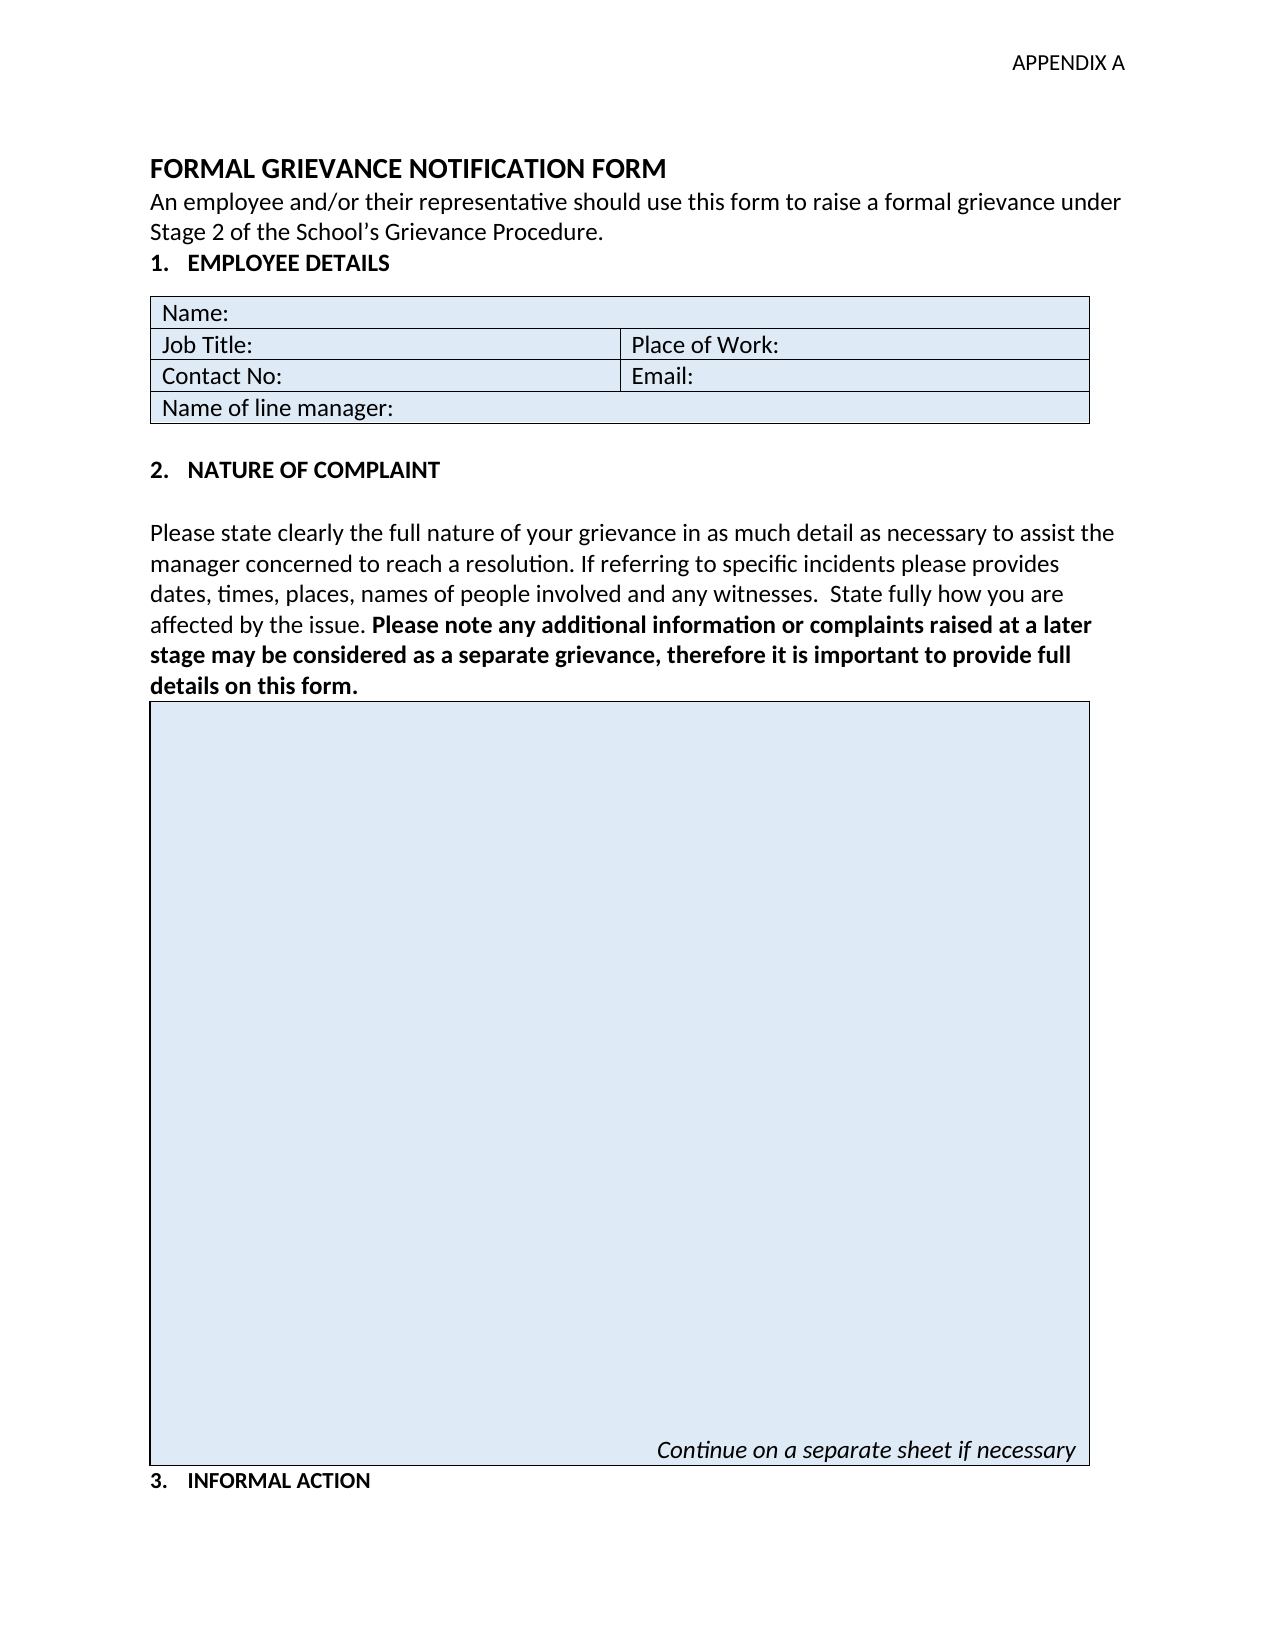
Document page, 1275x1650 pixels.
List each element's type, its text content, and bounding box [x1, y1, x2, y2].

list INFORMAL ACTION [150, 1466, 1125, 1494]
table_cell Email: [621, 360, 1089, 391]
table_cell Contact No: [151, 360, 620, 391]
text An employee and/or their representative should use this form to raise a formal grievance under Stage 2 of the School’s Grievance Procedure. [150, 186, 1125, 247]
list EMPLOYEE DETAILS [150, 247, 1125, 277]
list Please state clearly the full nature of your grievance in as much detail as necessary to assist the manager concerned to reach a resolution. If referring to specific incidents please provides dates, times, places, names of people involved and any witnesses. State fully how you are affected by the issue. Please note any additional information or complaints raised at a later stage may be considered as a separate grievance, therefore it is important to provide full details on this form. [150, 517, 1125, 701]
table_header Continue on a separate sheet if necessary [151, 702, 1089, 1465]
table_cell Job Title: [151, 329, 620, 359]
table_cell Name of line manager: [151, 392, 1089, 422]
list NATURE OF COMPLAINT [150, 454, 1125, 484]
table_cell Place of Work: [621, 329, 1089, 359]
text FORMAL GRIEVANCE NOTIFICATION FORM [150, 150, 1125, 186]
table_header Name: [151, 297, 1089, 328]
